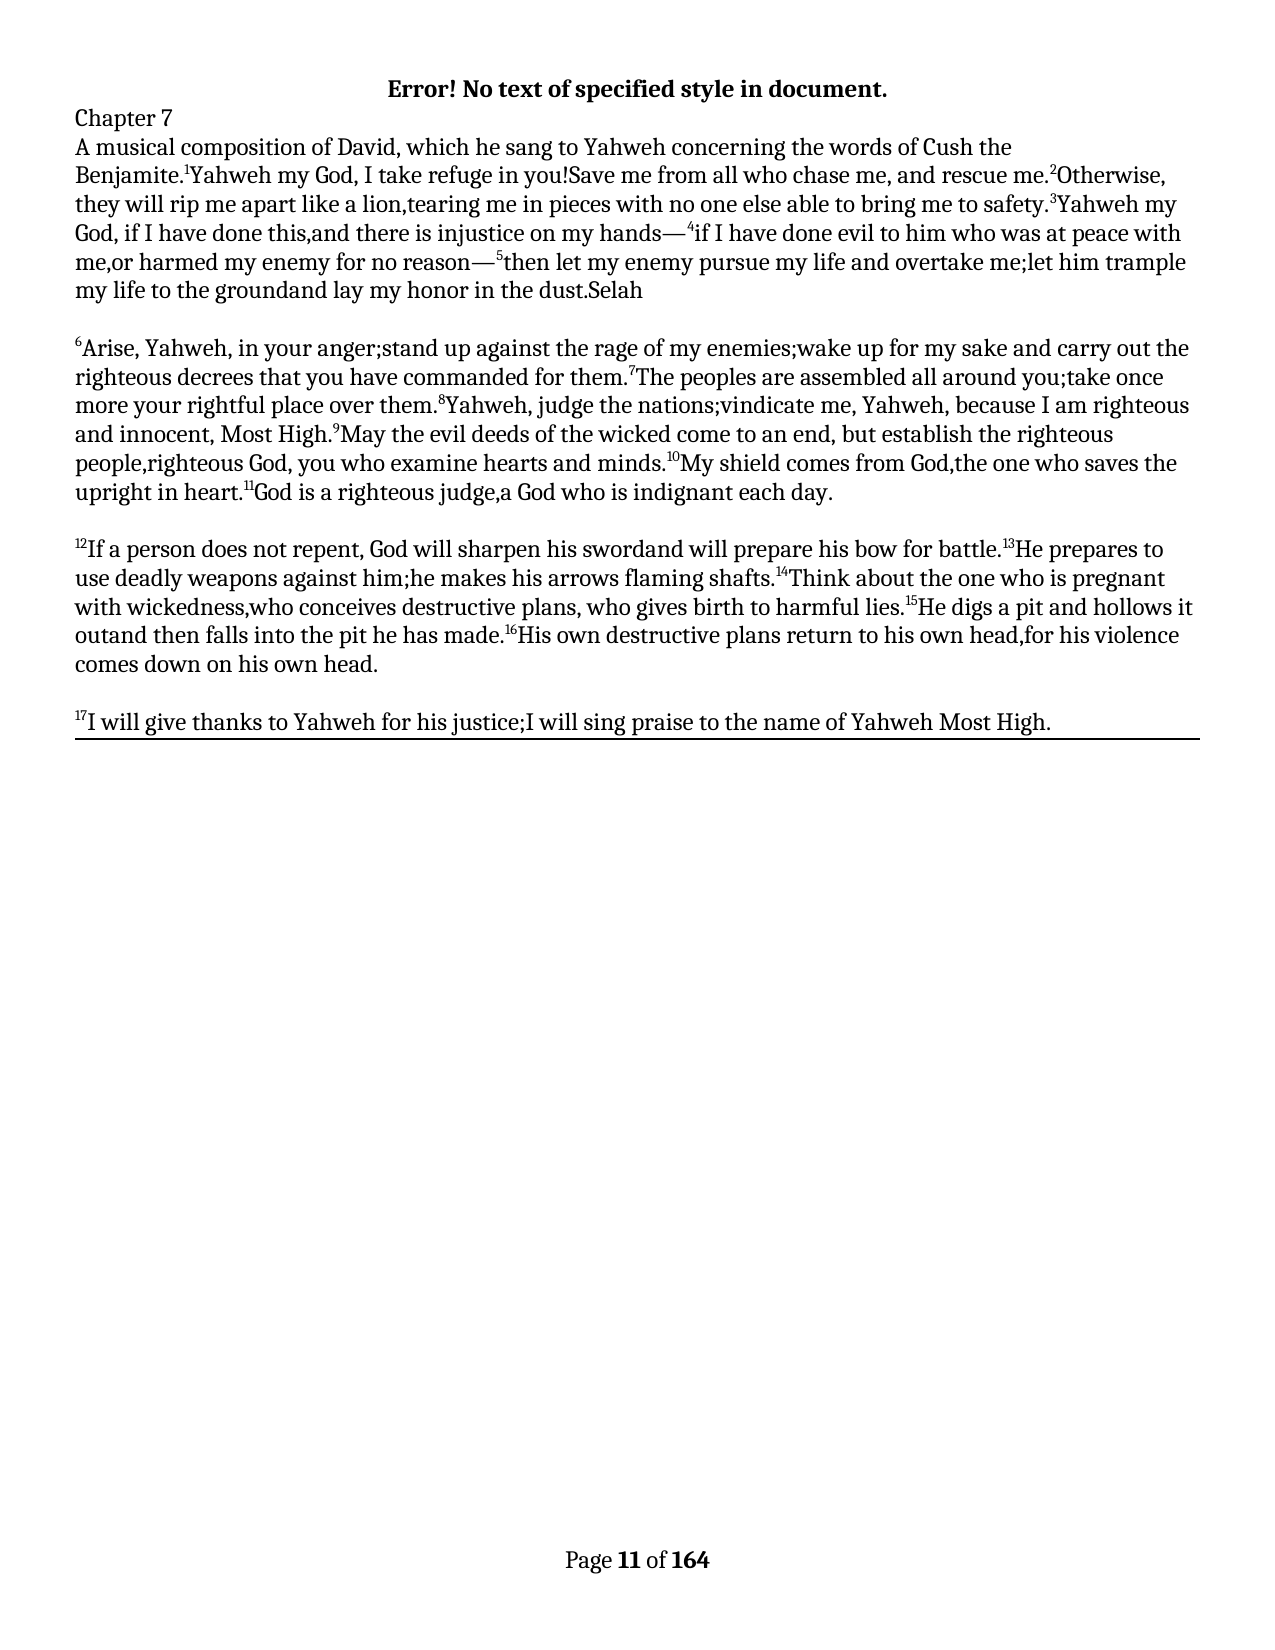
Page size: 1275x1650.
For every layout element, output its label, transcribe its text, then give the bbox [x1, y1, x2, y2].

text Chapter 7 A musical composition of David, which he sang to Yahweh concerning the words of Cush the Benjamite.1Yahweh my God, I take refuge in you!Save me from all who chase me, and rescue me.2Otherwise, they will rip me apart like a lion,tearing me in pieces with no one else able to bring me to safety.3Yahweh my God, if I have done this,and there is injustice on my hands—4if I have done evil to him who was at peace with me,or harmed my enemy for no reason—5then let my enemy pursue my life and overtake me;let him trample my life to the groundand lay my honor in the dust.Selah 6Arise, Yahweh, in your anger;stand up against the rage of my enemies;wake up for my sake and carry out the righteous decrees that you have commanded for them.7The peoples are assembled all around you;take once more your rightful place over them.8Yahweh, judge the nations;vindicate me, Yahweh, because I am righteous and innocent, Most High.9May the evil deeds of the wicked come to an end, but establish the righteous people,righteous God, you who examine hearts and minds.10My shield comes from God,the one who saves the upright in heart.11God is a righteous judge,a God who is indignant each day. 12If a person does not repent, God will sharpen his swordand will prepare his bow for battle.13He prepares to use deadly weapons against him;he makes his arrows flaming shafts.14Think about the one who is pregnant with wickedness,who conceives destructive plans, who gives birth to harmful lies.15He digs a pit and hollows it outand then falls into the pit he has made.16His own destructive plans return to his own head,for his violence comes down on his own head. 17I will give thanks to Yahweh for his justice;I will sing praise to the name of Yahweh Most High. [75, 104, 1200, 738]
